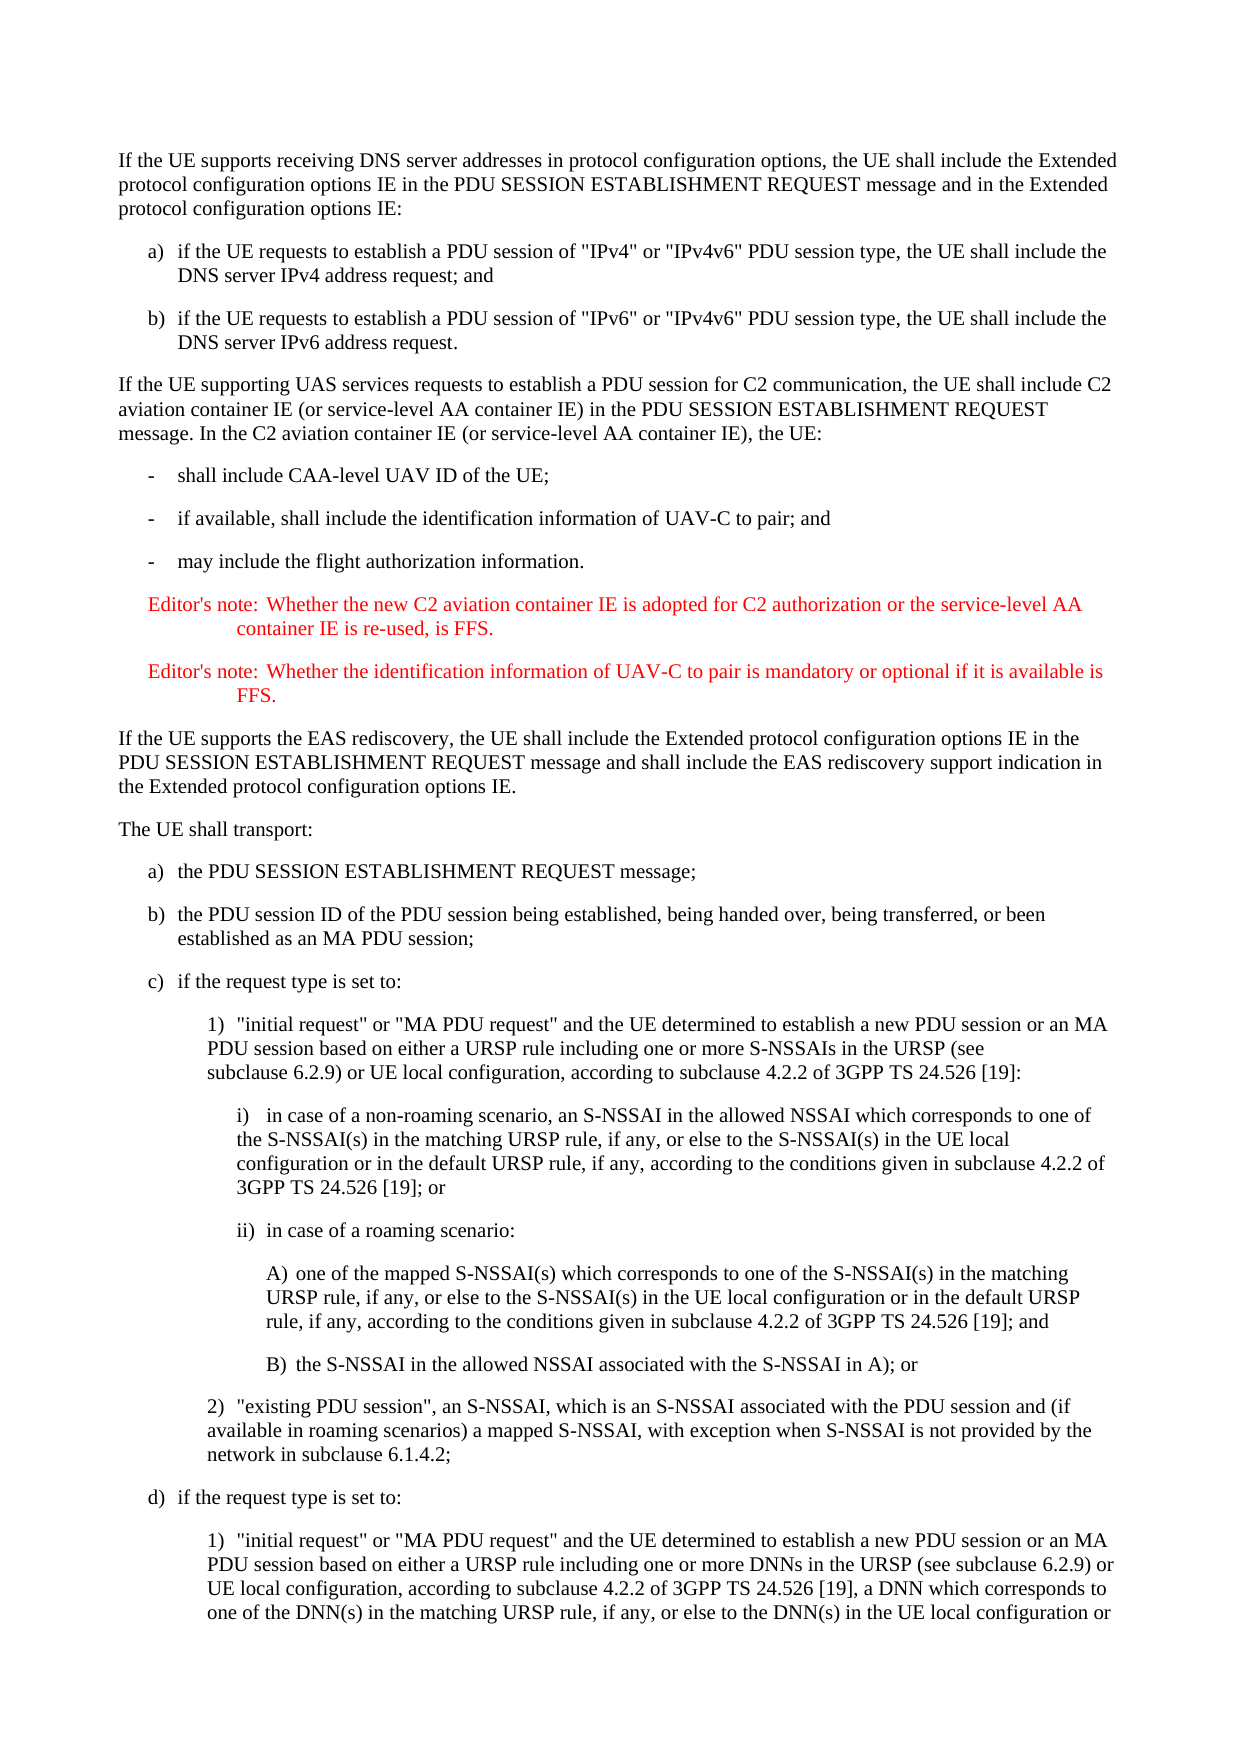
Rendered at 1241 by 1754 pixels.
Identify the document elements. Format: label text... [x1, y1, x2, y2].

text - may include the flight authorization information. [148, 549, 1122, 573]
text If the UE supports receiving DNS server addresses in protocol configuration options, the UE shall include the Extended protocol configuration options IE in the PDU SESSION ESTABLISHMENT REQUEST message and in the Extended protocol configuration options IE: [118, 148, 1122, 220]
text ii) in case of a roaming scenario: [236, 1218, 1122, 1242]
text d) if the request type is set to: [148, 1485, 1122, 1509]
text If the UE supporting UAS services requests to establish a PDU session for C2 communication, the UE shall include C2 aviation container IE (or service-level AA container IE) in the PDU SESSION ESTABLISHMENT REQUEST message. In the C2 aviation container IE (or service-level AA container IE), the UE: [118, 372, 1122, 444]
text 2) "existing PDU session", an S-NSSAI, which is an S-NSSAI associated with the PDU session and (if available in roaming scenarios) a mapped S-NSSAI, with exception when S-NSSAI is not provided by the network in subclause 6.1.4.2; [207, 1394, 1122, 1466]
text Editor's note: Whether the identification information of UAV-C to pair is mandatory or optional if it is available is FFS. [148, 659, 1122, 707]
text i) in case of a non-roaming scenario, an S-NSSAI in the allowed NSSAI which corresponds to one of the S-NSSAI(s) in the matching URSP rule, if any, or else to the S-NSSAI(s) in the UE local configuration or in the default URSP rule, if any, according to the conditions given in subclause 4.2.2 of 3GPP TS 24.526 [19]; or [236, 1103, 1122, 1199]
text c) if the request type is set to: [148, 969, 1122, 993]
text 1) "initial request" or "MA PDU request" and the UE determined to establish a new PDU session or an MA PDU session based on either a URSP rule including one or more S-NSSAIs in the URSP (see subclause 6.2.9) or UE local configuration, according to subclause 4.2.2 of 3GPP TS 24.526 [19]: [207, 1012, 1122, 1084]
text - shall include CAA-level UAV ID of the UE; [148, 463, 1122, 487]
text B) the S-NSSAI in the allowed NSSAI associated with the S-NSSAI in A); or [266, 1351, 1122, 1376]
text a) if the UE requests to establish a PDU session of "IPv4" or "IPv4v6" PDU session type, the UE shall include the DNS server IPv4 address request; and [148, 239, 1122, 287]
text a) the PDU SESSION ESTABLISHMENT REQUEST message; [148, 859, 1122, 883]
text If the UE supports the EAS rediscovery, the UE shall include the Extended protocol configuration options IE in the PDU SESSION ESTABLISHMENT REQUEST message and shall include the EAS rediscovery support indication in the Extended protocol configuration options IE. [118, 726, 1122, 798]
text A) one of the mapped S-NSSAI(s) which corresponds to one of the S-NSSAI(s) in the matching URSP rule, if any, or else to the S-NSSAI(s) in the UE local configuration or in the default URSP rule, if any, according to the conditions given in subclause 4.2.2 of 3GPP TS 24.526 [19]; and [266, 1261, 1122, 1333]
text b) the PDU session ID of the PDU session being established, being handed over, being transferred, or been established as an MA PDU session; [148, 902, 1122, 950]
text - if available, shall include the identification information of UAV-C to pair; and [148, 506, 1122, 530]
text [207, 1528, 1122, 1624]
text b) if the UE requests to establish a PDU session of "IPv6" or "IPv4v6" PDU session type, the UE shall include the DNS server IPv6 address request. [148, 306, 1122, 354]
text The UE shall transport: [118, 816, 1122, 841]
text Editor's note: Whether the new C2 aviation container IE is adopted for C2 authorization or the service-level AA container IE is re-used, is FFS. [148, 592, 1122, 640]
